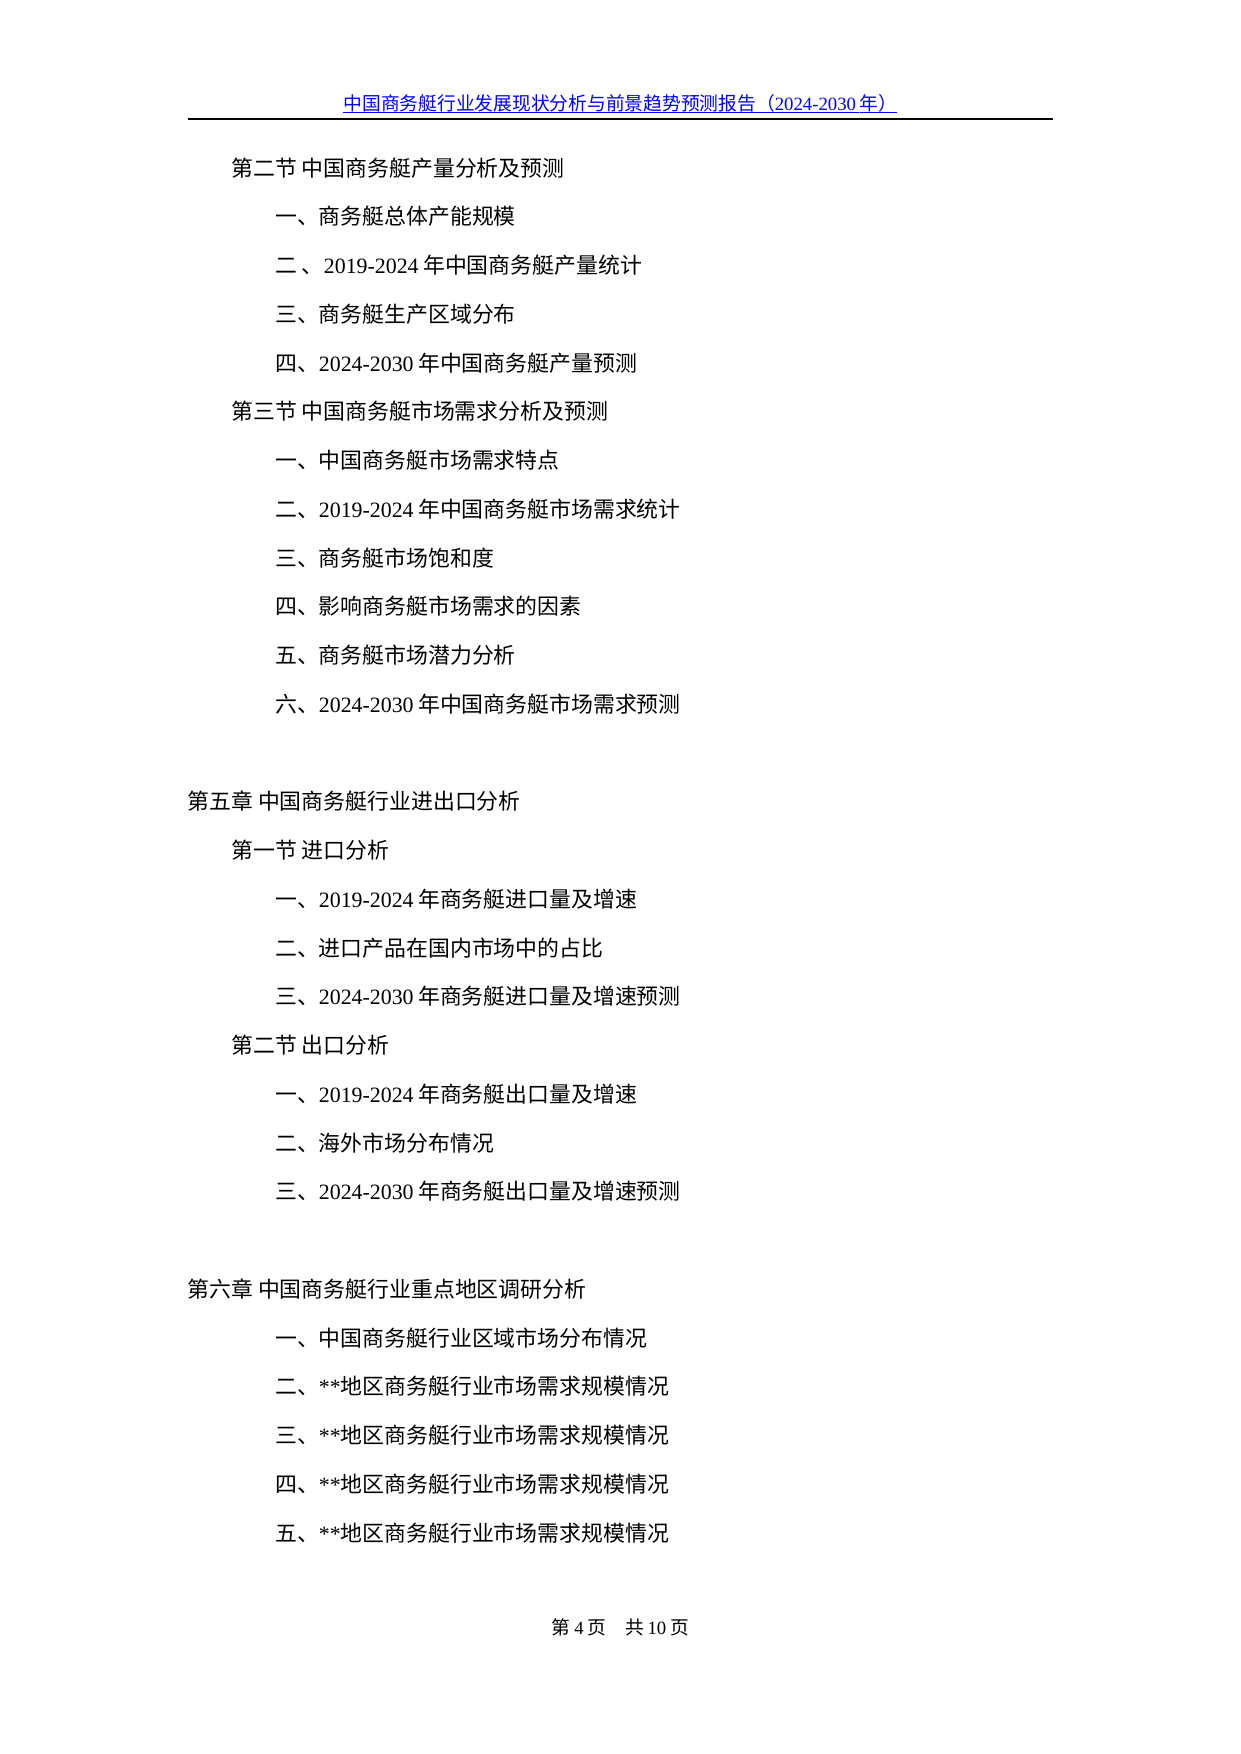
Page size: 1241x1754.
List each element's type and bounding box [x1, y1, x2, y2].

text [187, 150, 1053, 1548]
